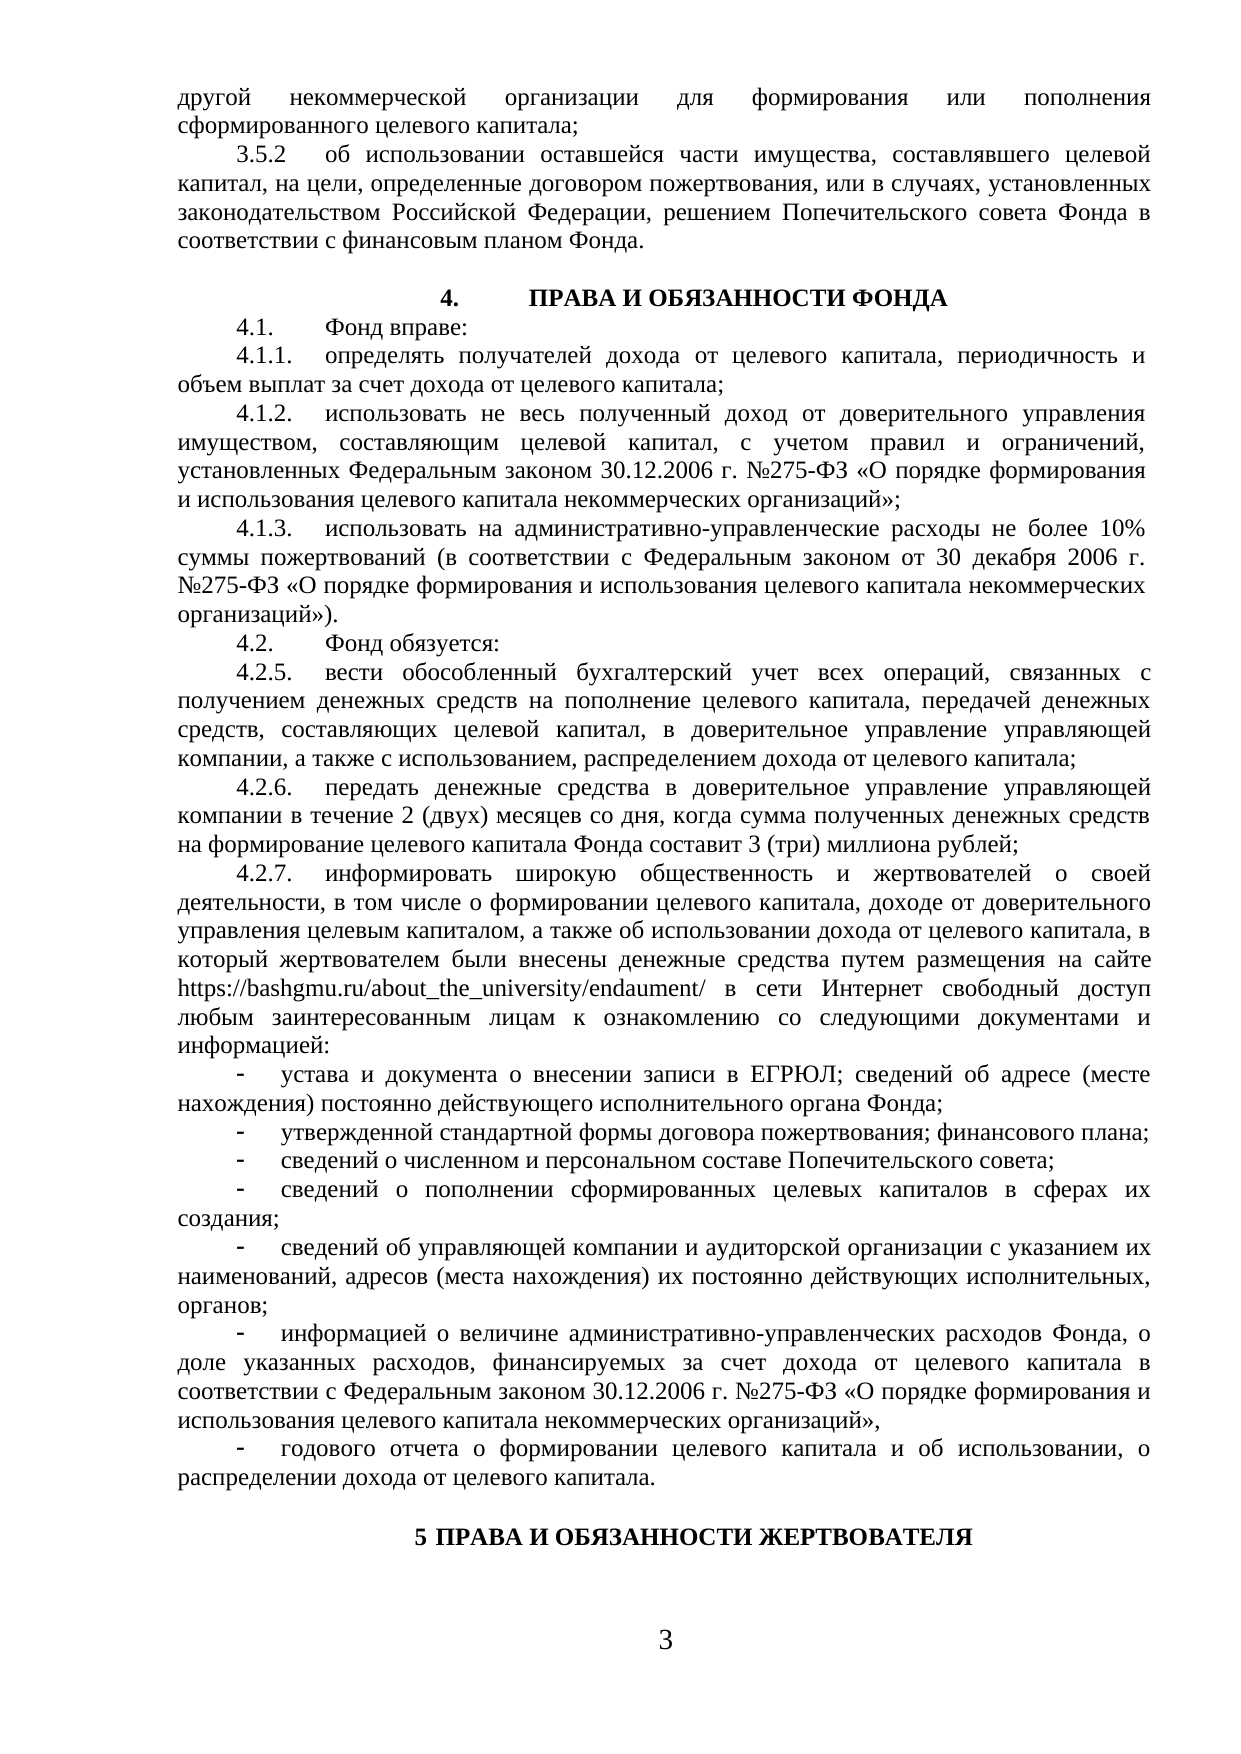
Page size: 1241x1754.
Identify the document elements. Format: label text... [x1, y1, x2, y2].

list ПРАВА И ОБЯЗАННОСТИ ЖЕРТВОВАТЕЛЯ [177, 1522, 1151, 1550]
list информировать широкую общественность и жертвователей о своей деятельности, в том числе о формировании целевого капитала, доходе от доверительного управления целевым капиталом, а также об использовании дохода от целевого капитала, в который жертвователем были внесены денежные средства путем размещения на сайте https://bashgmu.ru/about_the_university/endaument/ в сети Интернет свободный доступ любым заинтересованным лицам к ознакомлению со следующими документами и информацией: [177, 858, 1152, 1059]
list вести обособленный бухгалтерский учет всех операций, связанных с получением денежных средств на пополнение целевого капитала, передачей денежных средств, составляющих целевой капитал, в доверительное управление управляющей компании, а также с использованием, распределением дохода от целевого капитала; [177, 657, 1152, 772]
list информацией о величине административно-управленческих расходов Фонда, о доле указанных расходов, финансируемых за счет дохода от целевого капитала в соответствии с Федеральным законом 30.12.2006 г. №275-ФЗ «О порядке формирования и использования целевого капитала некоммерческих организаций», [177, 1318, 1152, 1433]
list годового отчета о формировании целевого капитала и об использовании, о распределении дохода от целевого капитала. [177, 1433, 1152, 1491]
list сведений о численном и персональном составе Попечительского совета; [177, 1145, 1152, 1174]
list устава и документа о внесении записи в ЕГРЮЛ; сведений об адресе (месте нахождения) постоянно действующего исполнительного органа Фонда; [177, 1059, 1152, 1117]
list об использовании оставшейся части имущества, составлявшего целевой капитал, на цели, определенные договором пожертвования, или в случаях, установленных законодательством Российской Федерации, решением Попечительского совета Фонда в соответствии с финансовым планом Фонда. [177, 139, 1152, 254]
list Фонд обязуется: [177, 628, 1152, 657]
list Фонд вправе: [177, 312, 1152, 340]
list использовать на административно-управленческие расходы не более 10% суммы пожертвований (в соответствии с Федеральным законом от 30 декабря 2006 г. №275-ФЗ «О порядке формирования и использования целевого капитала некоммерческих организаций»). [177, 513, 1146, 628]
list сведений о пополнении сформированных целевых капиталов в сферах их создания; [177, 1174, 1152, 1232]
list передать денежные средства в доверительное управление управляющей компании в течение 2 (двух) месяцев со дня, когда сумма полученных денежных средств на формирование целевого капитала Фонда составит 3 (три) миллиона рублей; [177, 772, 1152, 858]
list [177, 82, 1152, 139]
list определять получателей дохода от целевого капитала, периодичность и объем выплат за счет дохода от целевого капитала; [177, 340, 1146, 398]
list использовать не весь полученный доход от доверительного управления имуществом, составляющим целевой капитал, с учетом правил и ограничений, установленных Федеральным законом 30.12.2006 г. №275-ФЗ «О порядке формирования и использования целевого капитала некоммерческих организаций»; [177, 398, 1146, 513]
list утвержденной стандартной формы договора пожертвования; финансового плана; [177, 1117, 1152, 1145]
list ПРАВА И ОБЯЗАННОСТИ ФОНДА [177, 283, 1152, 312]
list сведений об управляющей компании и аудиторской организации с указанием их наименований, адресов (места нахождения) их постоянно действующих исполнительных, органов; [177, 1232, 1152, 1318]
